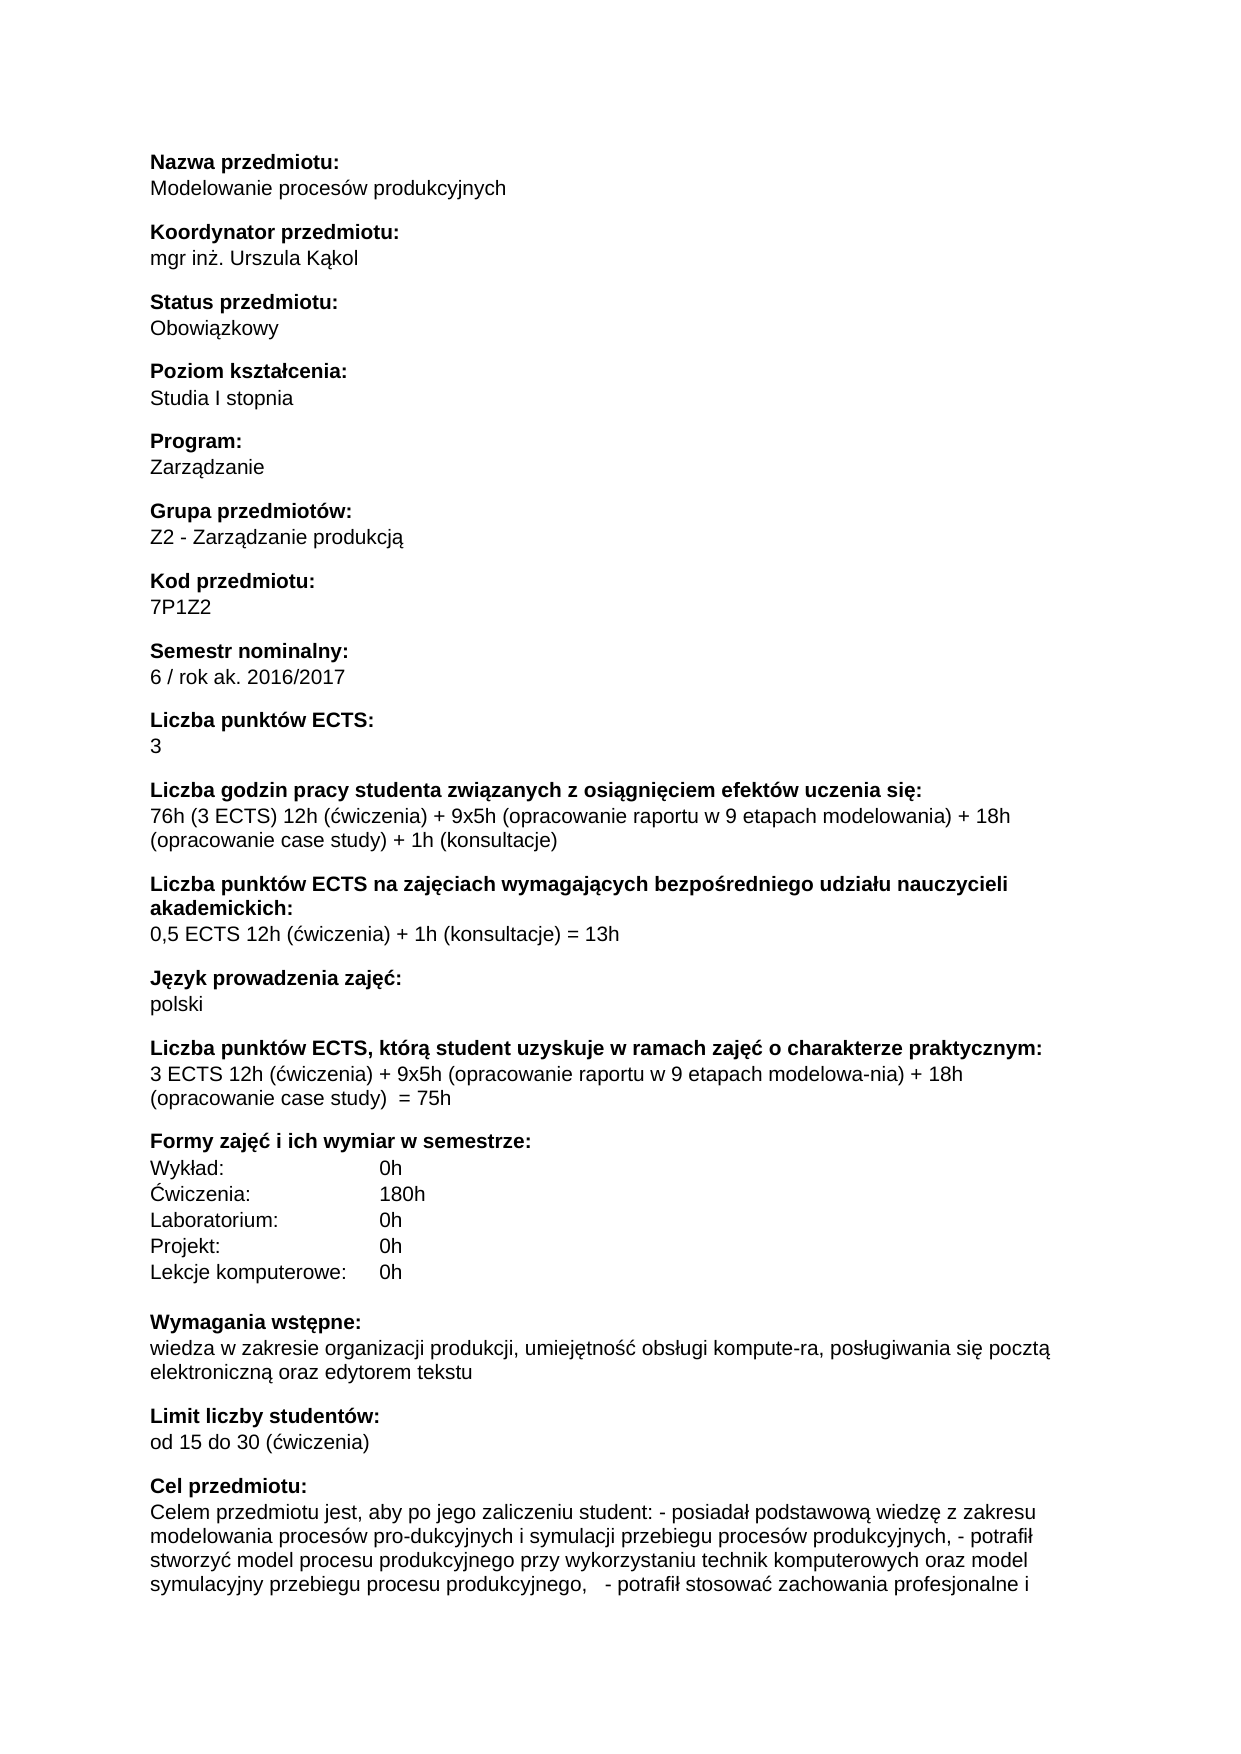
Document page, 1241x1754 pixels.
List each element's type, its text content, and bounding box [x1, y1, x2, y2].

text wiedza w zakresie organizacji produkcji, umiejętność obsługi kompute-ra, posługiwania się pocztą elektroniczną oraz edytorem tekstu [150, 1336, 1090, 1384]
text 3 [150, 734, 1090, 758]
table_cell Laboratorium: [140, 1208, 367, 1232]
text Grupa przedmiotów: [150, 499, 1090, 523]
text Status przedmiotu: [150, 289, 1090, 313]
text Liczba punktów ECTS: [150, 708, 1090, 732]
text Poziom kształcenia: [150, 359, 1090, 383]
text Liczba godzin pracy studenta związanych z osiągnięciem efektów uczenia się: [150, 778, 1090, 802]
text Zarządzanie [150, 455, 1090, 479]
table_cell Ćwiczenia: [140, 1182, 367, 1206]
text mgr inż. Urszula Kąkol [150, 246, 1090, 270]
text Obowiązkowy [150, 316, 1090, 339]
text od 15 do 30 (ćwiczenia) [150, 1430, 1090, 1454]
text Cel przedmiotu: [150, 1473, 1090, 1497]
text Koordynator przedmiotu: [150, 220, 1090, 244]
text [150, 1499, 1090, 1595]
text Formy zajęć i ich wymiar w semestrze: [150, 1129, 1090, 1153]
text Limit liczby studentów: [150, 1404, 1090, 1428]
text Nazwa przedmiotu: [150, 150, 1090, 174]
table_header Wykład: [140, 1156, 367, 1180]
table_cell 0h [369, 1232, 597, 1258]
table_header 0h [369, 1156, 597, 1180]
table_cell 0h [369, 1206, 597, 1232]
text Studia I stopnia [150, 385, 1090, 409]
text Liczba punktów ECTS, którą student uzyskuje w ramach zajęć o charakterze praktycznym: [150, 1035, 1090, 1059]
table_cell Projekt: [140, 1234, 367, 1258]
table_cell 0h [369, 1258, 597, 1284]
text 0,5 ECTS 12h (ćwiczenia) + 1h (konsultacje) = 13h [150, 922, 1090, 946]
text Z2 - Zarządzanie produkcją [150, 525, 1090, 549]
text Wymagania wstępne: [150, 1310, 1090, 1334]
text 76h (3 ECTS) 12h (ćwiczenia) + 9x5h (opracowanie raportu w 9 etapach modelowania) + 18h (opracowanie case study) + 1h (konsultacje) [150, 804, 1090, 852]
text Język prowadzenia zajęć: [150, 966, 1090, 989]
text 7P1Z2 [150, 595, 1090, 619]
text Program: [150, 429, 1090, 453]
text polski [150, 992, 1090, 1016]
text 3 ECTS 12h (ćwiczenia) + 9x5h (opracowanie raportu w 9 etapach modelowa-nia) + 18h (opracowanie case study) = 75h [150, 1061, 1090, 1109]
text Liczba punktów ECTS na zajęciach wymagających bezpośredniego udziału nauczycieli akademickich: [150, 872, 1090, 920]
text Kod przedmiotu: [150, 569, 1090, 593]
table_cell Lekcje komputerowe: [140, 1260, 367, 1284]
text Modelowanie procesów produkcyjnych [150, 176, 1090, 200]
table_cell 180h [369, 1180, 597, 1206]
text Semestr nominalny: [150, 638, 1090, 662]
text 6 / rok ak. 2016/2017 [150, 664, 1090, 688]
